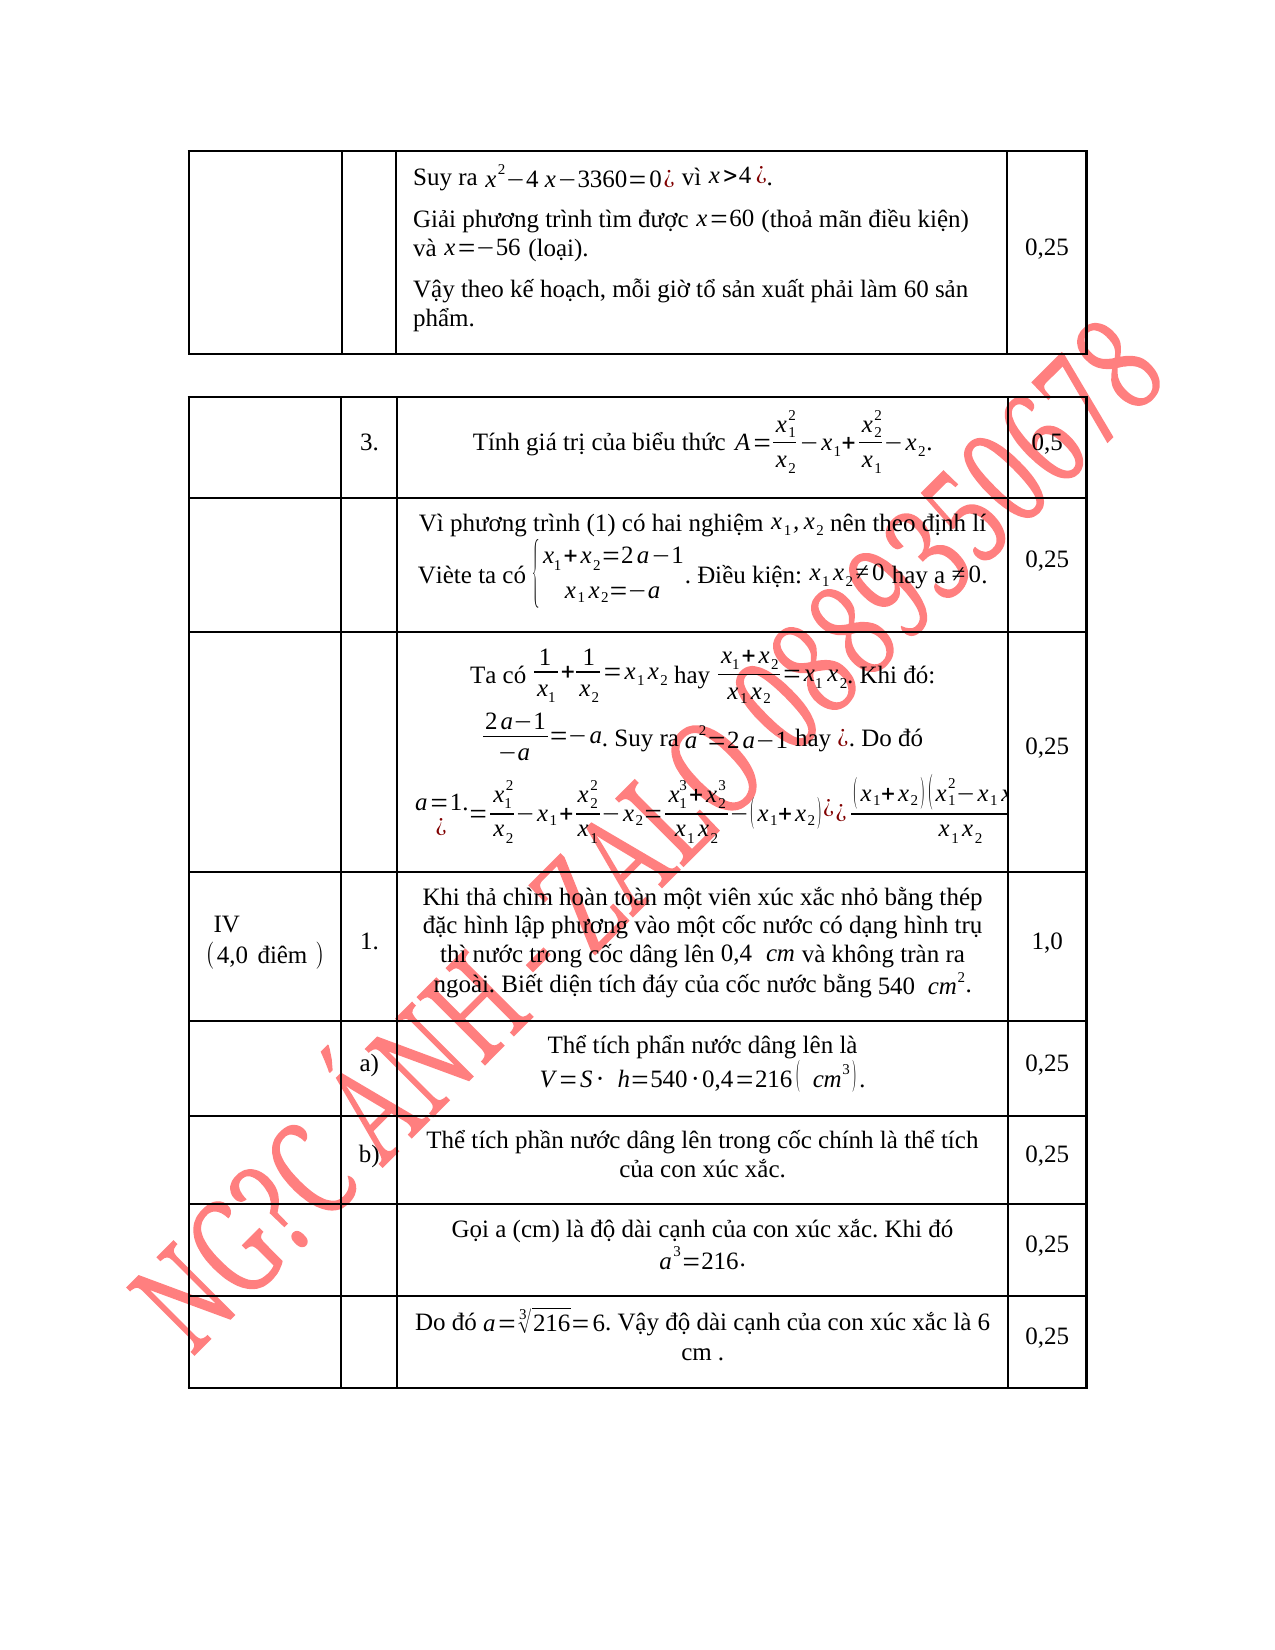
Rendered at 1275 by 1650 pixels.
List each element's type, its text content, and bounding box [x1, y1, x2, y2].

table_cell Do đó . Vậy độ dài cạnh của con xúc xắc là 6 cm . [398, 1297, 1007, 1387]
table_cell [190, 1205, 340, 1294]
table_header Tính giá trị của biểu thức . [398, 398, 1007, 497]
table_cell [190, 873, 340, 1020]
table_cell [342, 499, 396, 631]
table_cell b) [342, 1117, 396, 1203]
table_cell 0,25 [1008, 152, 1085, 352]
table_cell Suy ra vì . Giải phương trình tìm được (thoả mãn điều kiện) và (loại). Vậy theo kế hoạch, mỗi giờ tổ sản xuất phải làm 60 sản phẩm. [397, 152, 1006, 352]
table_cell Thể tích phẩn nước dâng lên là [398, 1022, 1007, 1114]
table_header [190, 398, 340, 497]
table_cell [342, 1297, 396, 1387]
table_header 0,5 [1009, 398, 1085, 497]
table_cell [190, 499, 340, 631]
table_cell Thể tích phần nước dâng lên trong cốc chính là thể tích của con xúc xắc. [398, 1117, 1007, 1203]
table_cell Gọi a (cm) là độ dài cạnh của con xúc xắc. Khi đó . [398, 1205, 1007, 1294]
table_cell 1,0 [1009, 873, 1085, 1020]
table_cell 0,25 [1009, 633, 1085, 871]
table_cell 0,25 [1009, 1117, 1085, 1203]
table_cell 0,25 [1009, 499, 1085, 631]
table_cell [343, 152, 395, 352]
table_cell 1. [342, 873, 396, 1020]
table_cell Vì phương trình (1) có hai nghiệm nên theo định lí Viète ta có . Điều kiện: hay a . [398, 499, 1007, 631]
table_cell 0,25 [1009, 1022, 1085, 1114]
table_cell [190, 1117, 340, 1203]
table_header 3. [342, 398, 396, 497]
table_cell Ta có hay . Khi đó: . Suy ra hay . Do đó [398, 633, 1007, 871]
table_cell a) [342, 1022, 396, 1114]
table_cell [342, 633, 396, 871]
table_cell Khi thả chìm hoàn toàn một viên xúc xắc nhỏ bằng thép đặc hình lập phương vào một cốc nước có dạng hình trụ thì nước trong cốc dâng lên và không tràn ra ngoài. Biết diện tích đáy của cốc nước bằng . [398, 873, 1007, 1020]
table_cell [190, 633, 340, 871]
table_cell [342, 1205, 396, 1294]
table_cell 0,25 [1009, 1297, 1085, 1387]
table_cell [190, 1022, 340, 1114]
table_cell 0,25 [1009, 1205, 1085, 1294]
table_cell [190, 1297, 340, 1387]
